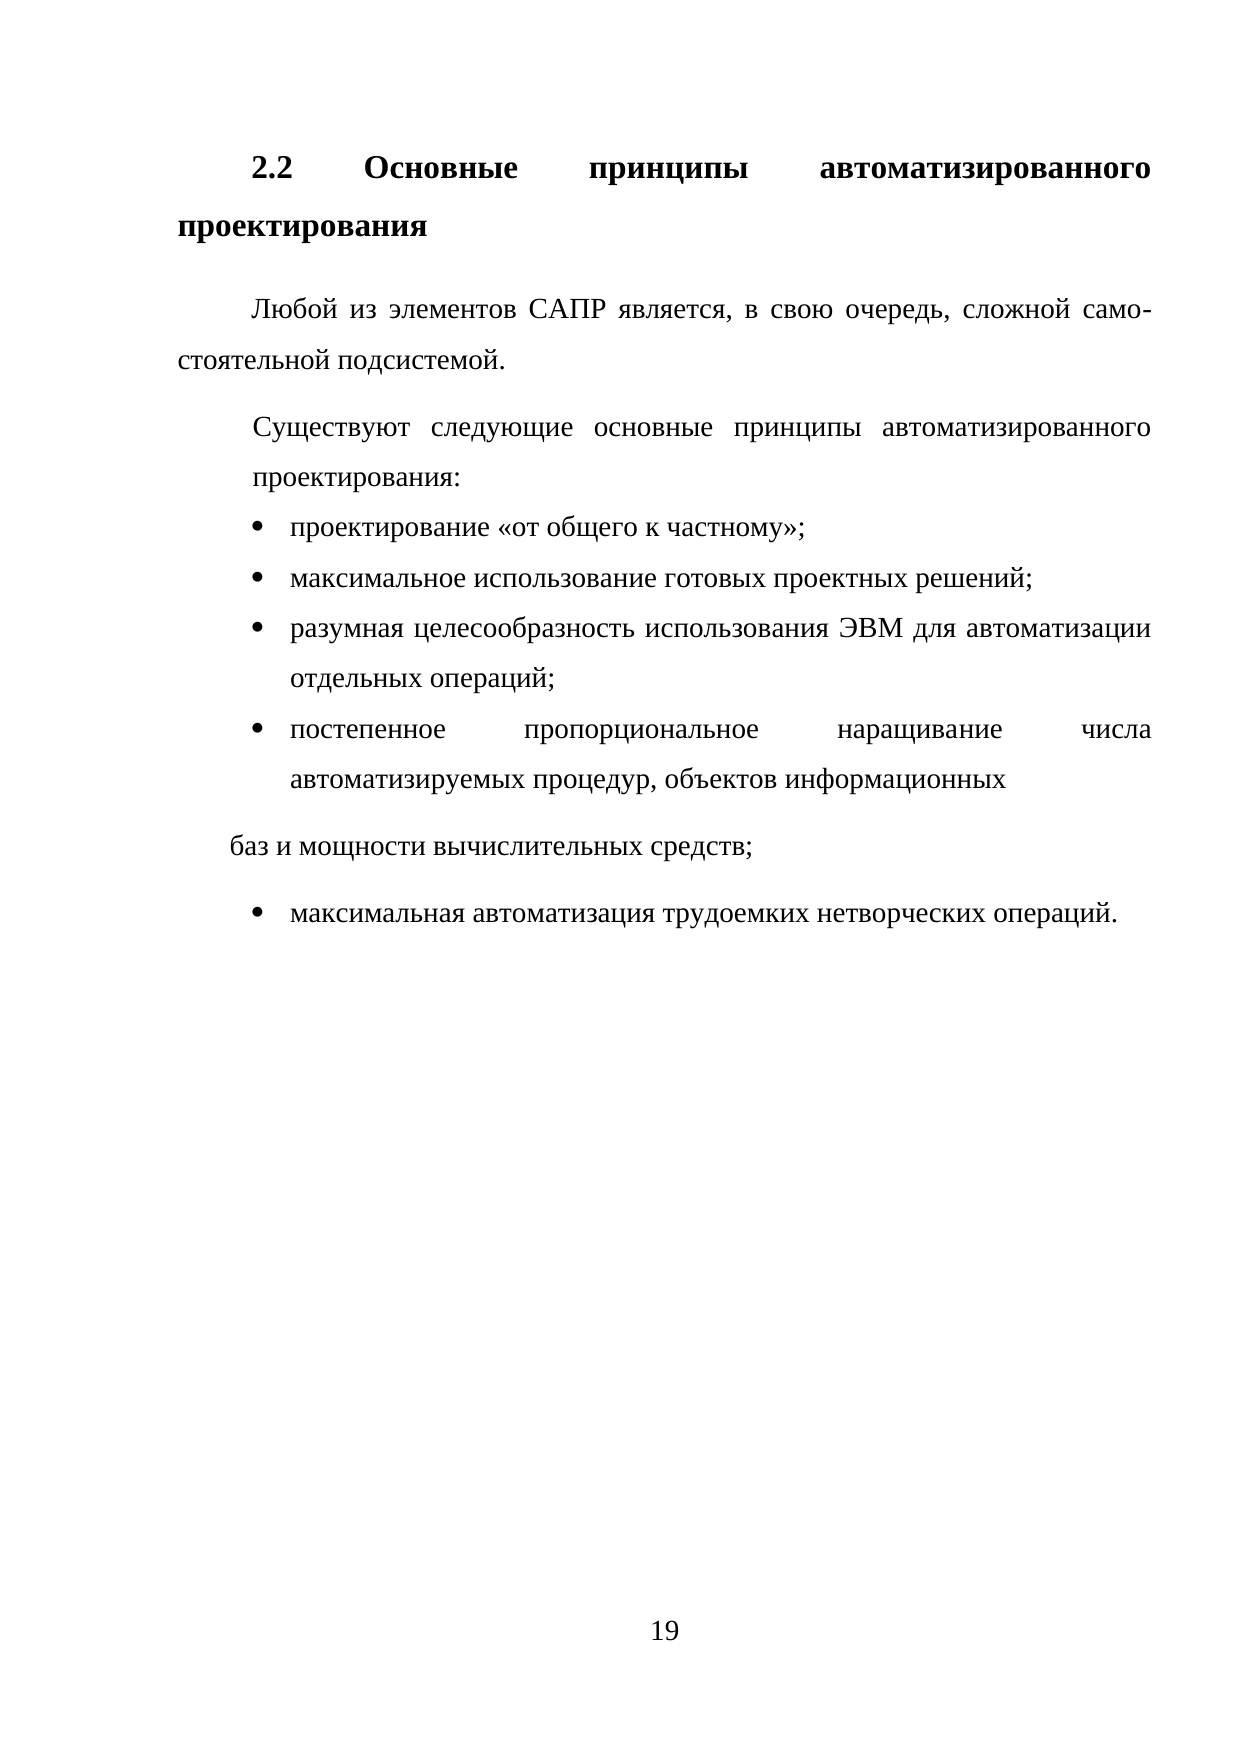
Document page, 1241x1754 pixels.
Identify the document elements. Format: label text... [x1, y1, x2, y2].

list максимальное использование готовых проектных решений; [252, 560, 1152, 593]
text Любой из элементов САПР является, в свою очередь, сложной самостоятельной подсистемой. [177, 291, 1152, 375]
list проектирование «от общего к частному»; [252, 509, 1152, 543]
text баз и мощности вычислительных средств; [215, 828, 1152, 862]
subtitle 2.2 Основные принципы автоматизированного проектирования [177, 147, 1152, 243]
list разумная целесообразность использования ЭВМ для автоматизации отдельных операций; [252, 610, 1152, 694]
list постепенное пропорциональное наращивание числа автоматизируемых процедур, объектов информационных [252, 711, 1152, 795]
list Существуют следующие основные принципы автоматизированного проектирования: [252, 409, 1152, 493]
list максимальная автоматизация трудоемких нетворческих операций. [252, 895, 1152, 929]
